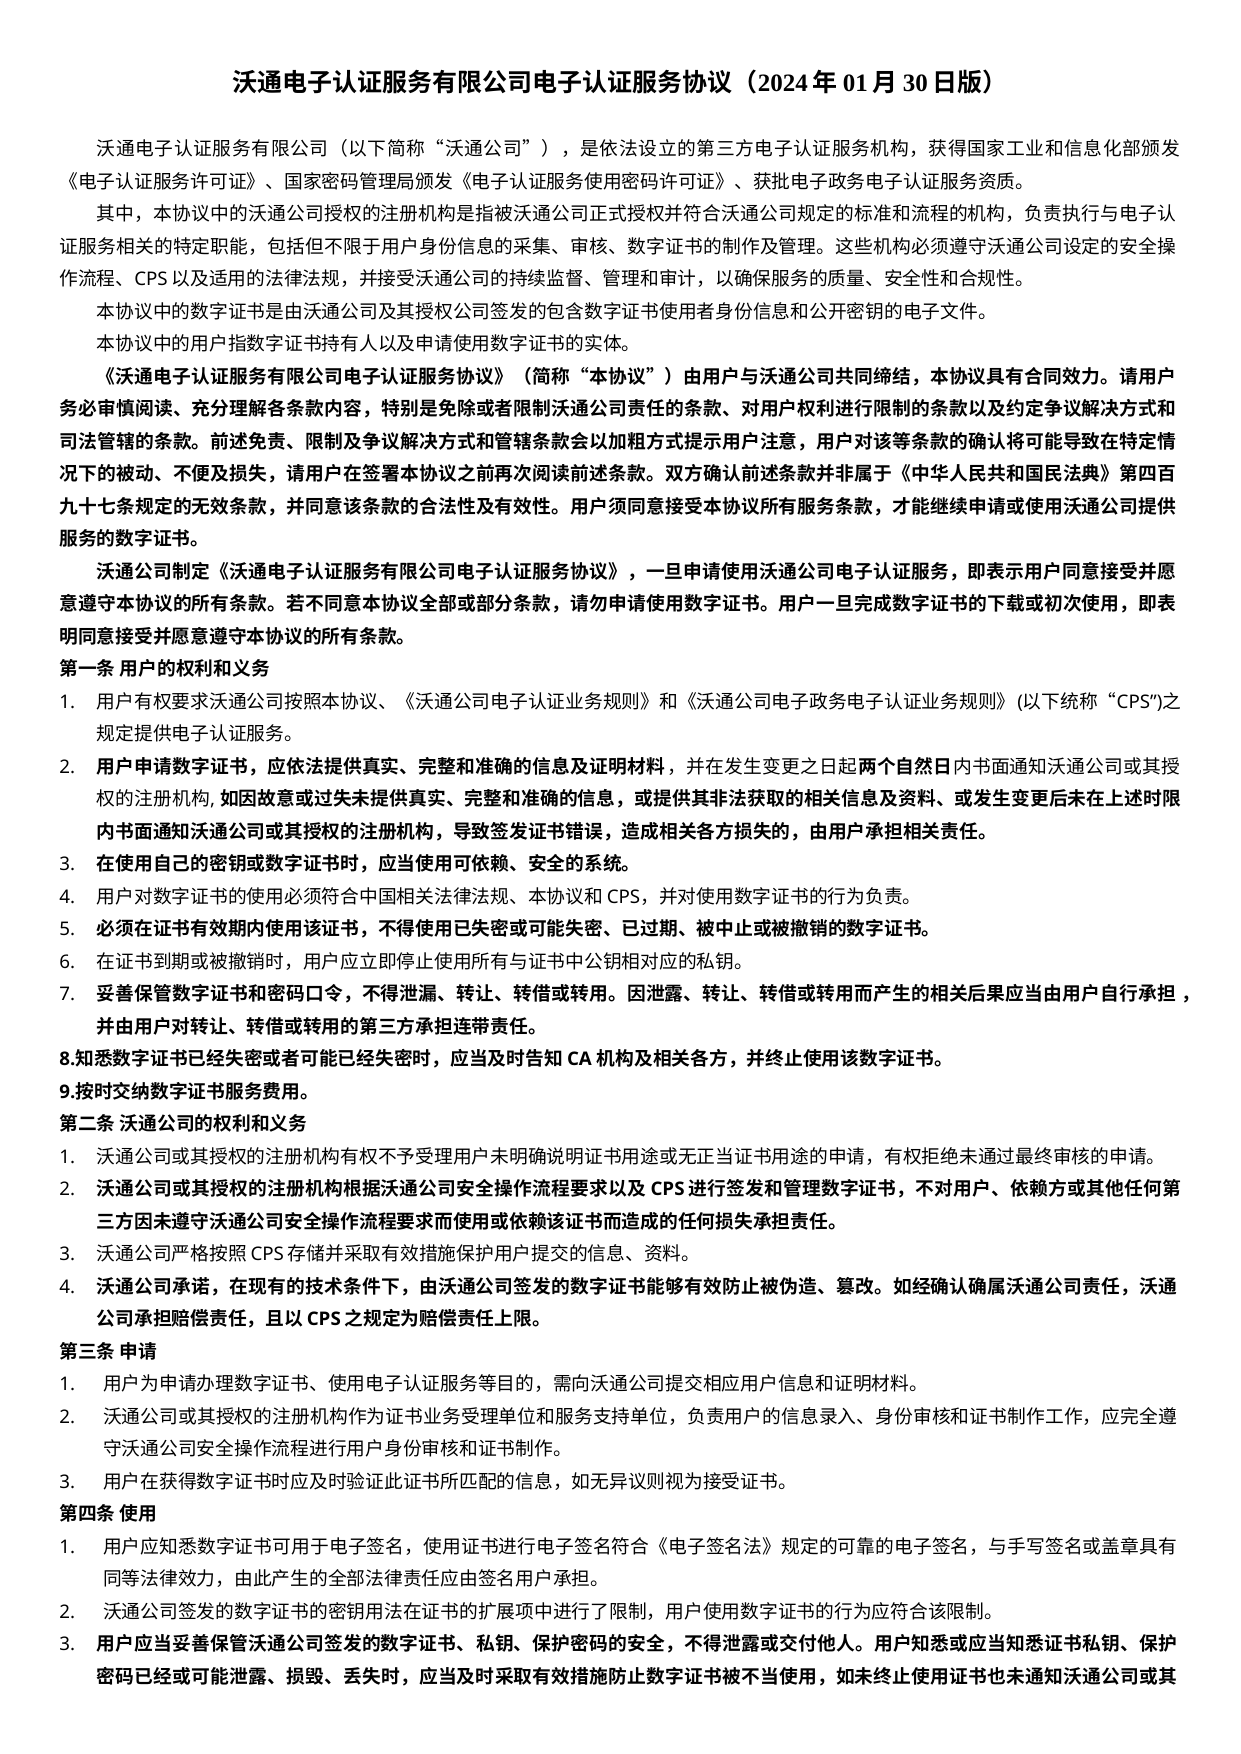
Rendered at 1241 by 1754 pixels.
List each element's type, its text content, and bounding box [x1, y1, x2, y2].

list 沃通公司或其授权的注册机构作为证书业务受理单位和服务支持单位，负责用户的信息录入、身份审核和证书制作工作，应完全遵守沃通公司安全操作流程进行用户身份审核和证书制作。 [59, 1399, 1181, 1464]
list 用户应知悉数字证书可用于电子签名，使用证书进行电子签名符合《电子签名法》规定的可靠的电子签名，与手写签名或盖章具有同等法律效力，由此产生的全部法律责任应由签名用户承担。 [59, 1529, 1181, 1594]
list 申请 [59, 1334, 1181, 1366]
list 必须在证书有效期内使用该证书，不得使用已失密或可能失密、已过期、被中止或被撤销的数字证书。 [59, 911, 1181, 944]
list 沃通公司严格按照CPS存储并采取有效措施保护用户提交的信息、资料。 [59, 1236, 1181, 1269]
list 沃通公司或其授权的注册机构根据沃通公司安全操作流程要求以及CPS进行签发和管理数字证书，不对用户、依赖方或其他任何第三方因未遵守沃通公司安全操作流程要求而使用或依赖该证书而造成的任何损失承担责任。 [59, 1171, 1181, 1236]
list 使用 [59, 1496, 1181, 1529]
list 用户的权利和义务 [59, 651, 1181, 684]
list 沃通公司承诺，在现有的技术条件下，由沃通公司签发的数字证书能够有效防止被伪造、篡改。如经确认确属沃通公司责任，沃通公司承担赔偿责任，且以CPS之规定为赔偿责任上限。 [59, 1269, 1181, 1334]
text 沃通公司制定《沃通电子认证服务有限公司电子认证服务协议》，一旦申请使用沃通公司电子认证服务，即表示用户同意接受并愿意遵守本协议的所有条款。若不同意本协议全部或部分条款，请勿申请使用数字证书。用户一旦完成数字证书的下载或初次使用，即表明同意接受并愿意遵守本协议的所有条款。 [59, 554, 1181, 651]
list 用户对数字证书的使用必须符合中国相关法律法规、本协议和CPS，并对使用数字证书的行为负责。 [59, 879, 1181, 911]
list 沃通公司的权利和义务 [59, 1106, 1181, 1139]
text 本协议中的数字证书是由沃通公司及其授权公司签发的包含数字证书使用者身份信息和公开密钥的电子文件。 [59, 294, 1181, 326]
list 妥善保管数字证书和密码口令，不得泄漏、转让、转借或转用。因泄露、转让、转借或转用而产生的相关后果应当由用户自行承担，并由用户对转让、转借或转用的第三方承担连带责任。 [59, 976, 1181, 1041]
text 沃通电子认证服务有限公司电子认证服务协议（2024年01月30日版） [59, 48, 1181, 113]
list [59, 1626, 1181, 1691]
list 用户有权要求沃通公司按照本协议、《沃通公司电子认证业务规则》和《沃通公司电子政务电子认证业务规则》(以下统称“CPS”)之规定提供电子认证服务。 [59, 684, 1181, 749]
list 用户申请数字证书，应依法提供真实、完整和准确的信息及证明材料，并在发生变更之日起两个自然日内书面通知沃通公司或其授权的注册机构, 如因故意或过失未提供真实、完整和准确的信息，或提供其非法获取的相关信息及资料、或发生变更后未在上述时限内书面通知沃通公司或其授权的注册机构，导致签发证书错误，造成相关各方损失的，由用户承担相关责任。 [59, 749, 1181, 846]
list 用户在获得数字证书时应及时验证此证书所匹配的信息，如无异议则视为接受证书。 [59, 1464, 1181, 1496]
text 沃通电子认证服务有限公司（以下简称“沃通公司”），是依法设立的第三方电子认证服务机构，获得国家工业和信息化部颁发《电子认证服务许可证》、国家密码管理局颁发《电子认证服务使用密码许可证》、获批电子政务电子认证服务资质。 [59, 131, 1181, 196]
list 在证书到期或被撤销时，用户应立即停止使用所有与证书中公钥相对应的私钥。 [59, 944, 1181, 976]
list 沃通公司或其授权的注册机构有权不予受理用户未明确说明证书用途或无正当证书用途的申请，有权拒绝未通过最终审核的申请。 [59, 1139, 1181, 1171]
list 在使用自己的密钥或数字证书时，应当使用可依赖、安全的系统。 [59, 846, 1181, 879]
list 用户为申请办理数字证书、使用电子认证服务等目的，需向沃通公司提交相应用户信息和证明材料。 [59, 1366, 1181, 1399]
text 9.按时交纳数字证书服务费用。 [59, 1074, 1181, 1106]
text 《沃通电子认证服务有限公司电子认证服务协议》（简称“本协议”）由用户与沃通公司共同缔结，本协议具有合同效力。请用户务必审慎阅读、充分理解各条款内容，特别是免除或者限制沃通公司责任的条款、对用户权利进行限制的条款以及约定争议解决方式和司法管辖的条款。前述免责、限制及争议解决方式和管辖条款会以加粗方式提示用户注意，用户对该等条款的确认将可能导致在特定情况下的被动、不便及损失，请用户在签署本协议之前再次阅读前述条款。双方确认前述条款并非属于《中华人民共和国民法典》第四百九十七条规定的无效条款，并同意该条款的合法性及有效性。用户须同意接受本协议所有服务条款，才能继续申请或使用沃通公司提供服务的数字证书。 [59, 359, 1181, 554]
text 8.知悉数字证书已经失密或者可能已经失密时，应当及时告知 CA 机构及相关各方，并终止使用该数字证书。 [59, 1041, 1181, 1074]
text 本协议中的用户指数字证书持有人以及申请使用数字证书的实体。 [59, 326, 1181, 359]
list 沃通公司签发的数字证书的密钥用法在证书的扩展项中进行了限制，用户使用数字证书的行为应符合该限制。 [59, 1594, 1181, 1626]
text 其中，本协议中的沃通公司授权的注册机构是指被沃通公司正式授权并符合沃通公司规定的标准和流程的机构，负责执行与电子认证服务相关的特定职能，包括但不限于用户身份信息的采集、审核、数字证书的制作及管理。这些机构必须遵守沃通公司设定的安全操作流程、CPS以及适用的法律法规，并接受沃通公司的持续监督、管理和审计，以确保服务的质量、安全性和合规性。 [59, 196, 1181, 294]
